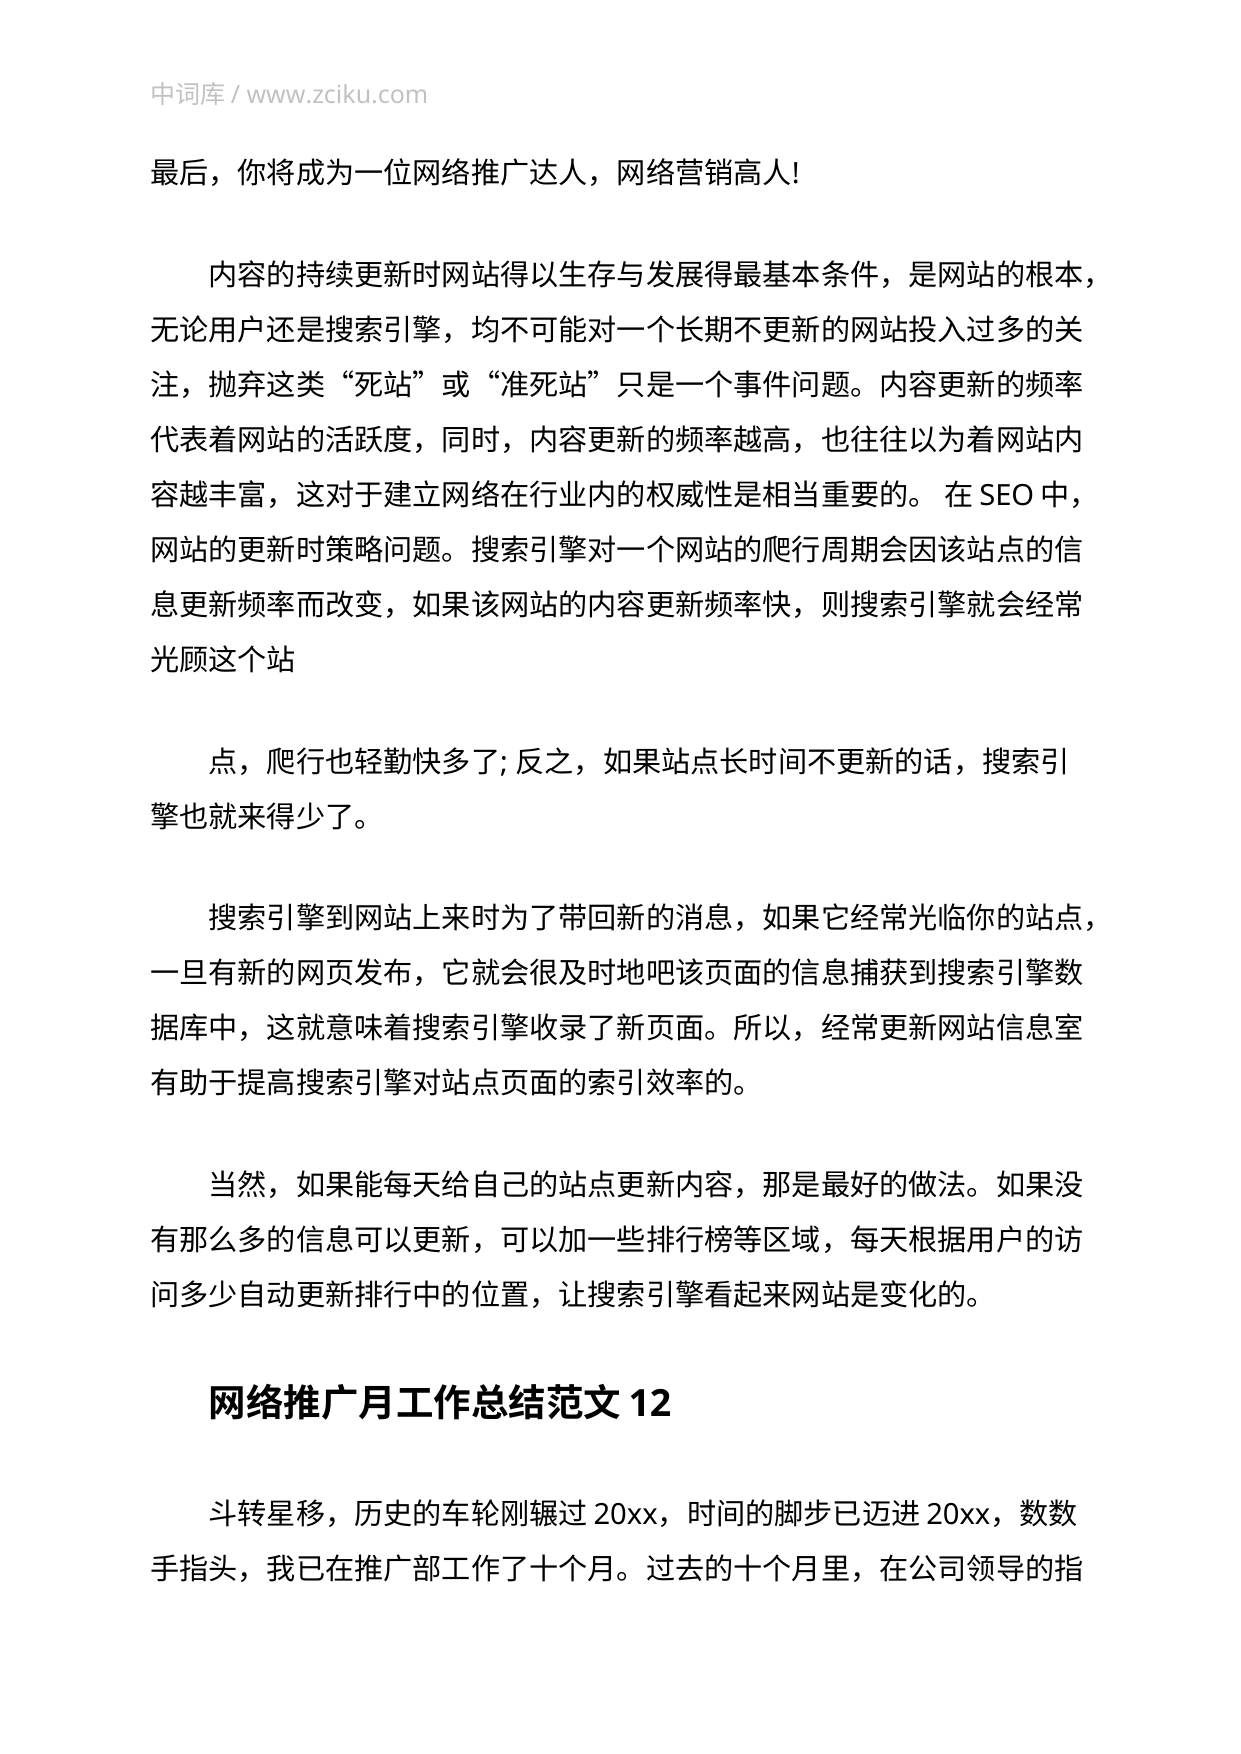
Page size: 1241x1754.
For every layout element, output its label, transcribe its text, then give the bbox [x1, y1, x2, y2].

text 网络推广月工作总结范文12 [150, 1373, 1090, 1427]
text 点，爬行也轻勤快多了; 反之，如果站点长时间不更新的话，搜索引擎也就来得少了。 [150, 738, 1090, 835]
text 内容的持续更新时网站得以生存与发展得最基本条件，是网站的根本，无论用户还是搜索引擎，均不可能对一个长期不更新的网站投入过多的关注，抛弃这类“死站”或“准死站”只是一个事件问题。内容更新的频率代表着网站的活跃度，同时，内容更新的频率越高，也往往以为着网站内容越丰富，这对于建立网络在行业内的权威性是相当重要的。 在SEO中，网站的更新时策略问题。搜索引擎对一个网站的爬行周期会因该站点的信息更新频率而改变，如果该网站的内容更新频率快，则搜索引擎就会经常光顾这个站 [150, 252, 1090, 679]
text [150, 1491, 1090, 1588]
text 搜索引擎到网站上来时为了带回新的消息，如果它经常光临你的站点，一旦有新的网页发布，它就会很及时地吧该页面的信息捕获到搜索引擎数据库中，这就意味着搜索引擎收录了新页面。所以，经常更新网站信息室有助于提高搜索引擎对站点页面的索引效率的。 [150, 895, 1090, 1102]
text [150, 150, 1090, 192]
text 当然，如果能每天给自己的站点更新内容，那是最好的做法。如果没有那么多的信息可以更新，可以加一些排行榜等区域，每天根据用户的访问多少自动更新排行中的位置，让搜索引擎看起来网站是变化的。 [150, 1161, 1090, 1313]
